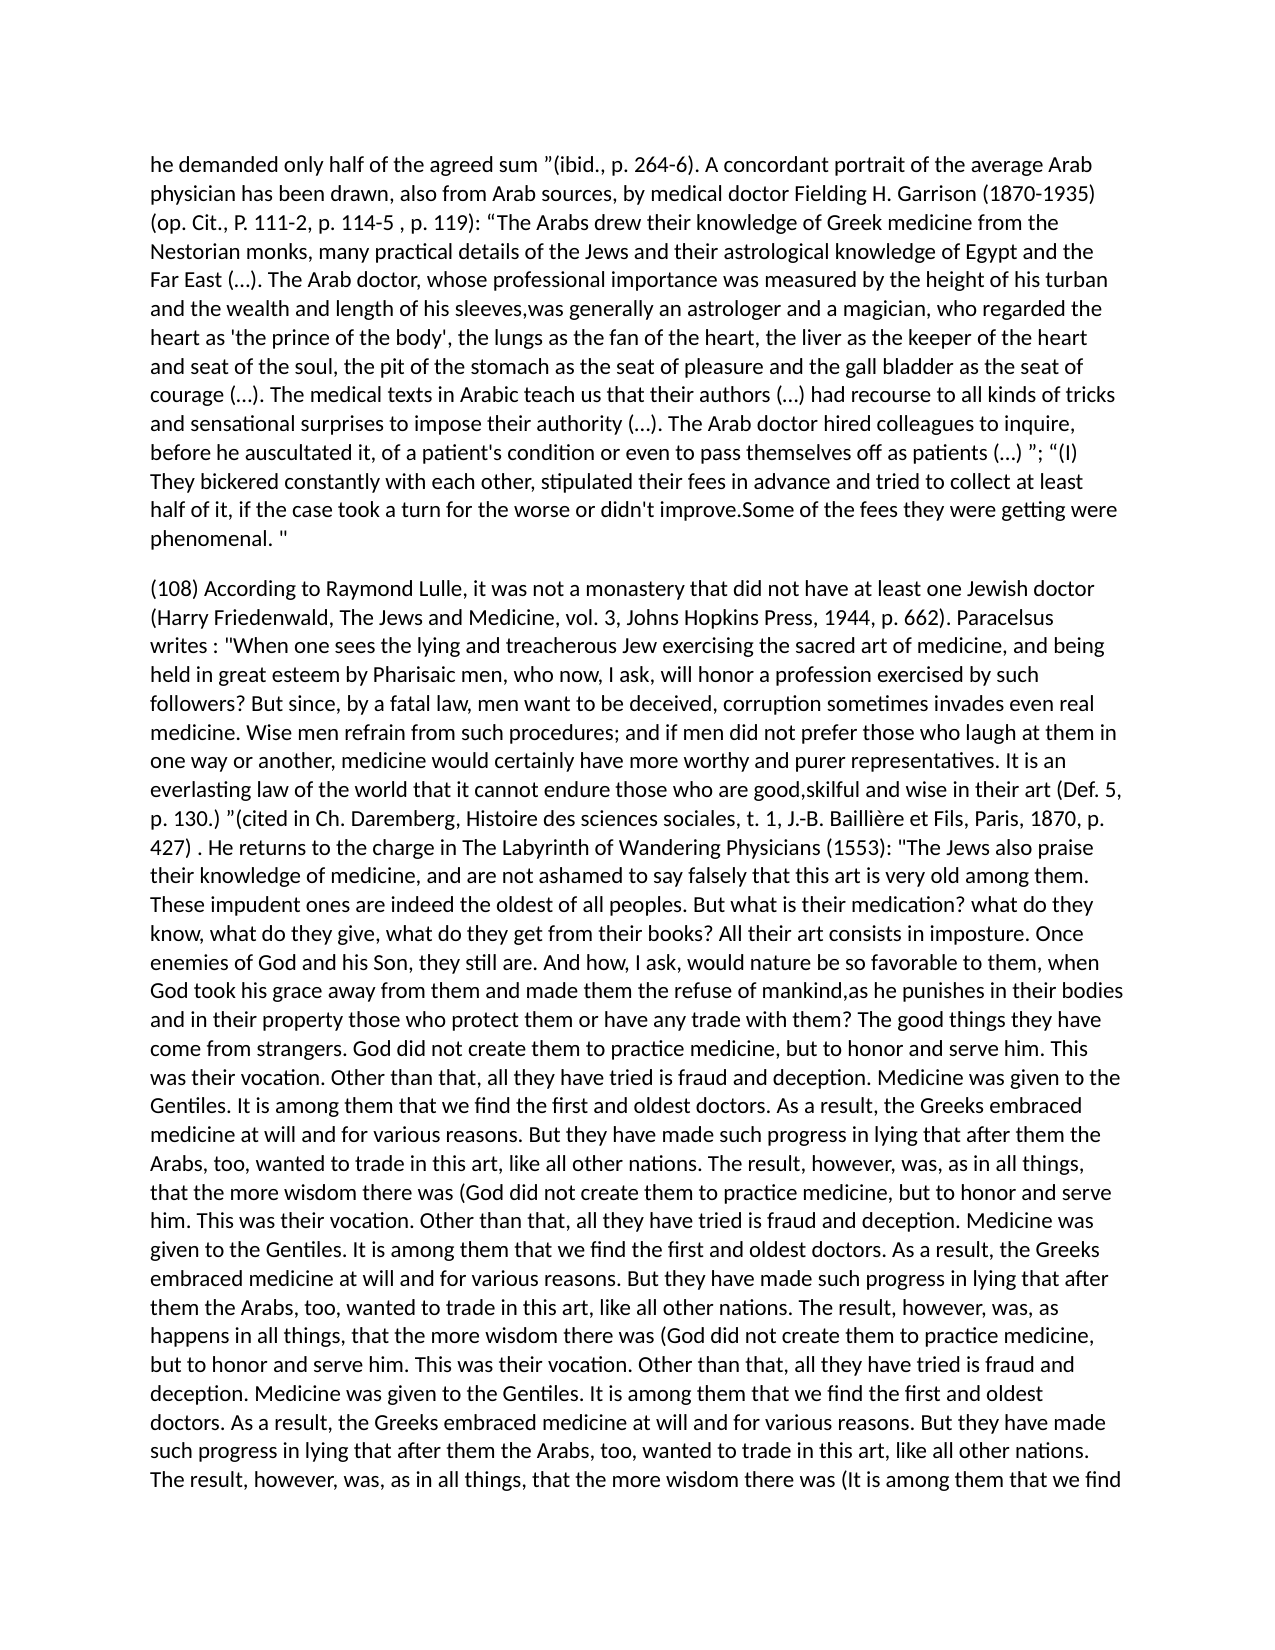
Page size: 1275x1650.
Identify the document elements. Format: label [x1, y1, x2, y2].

text [150, 150, 1125, 552]
text [150, 573, 1125, 1493]
